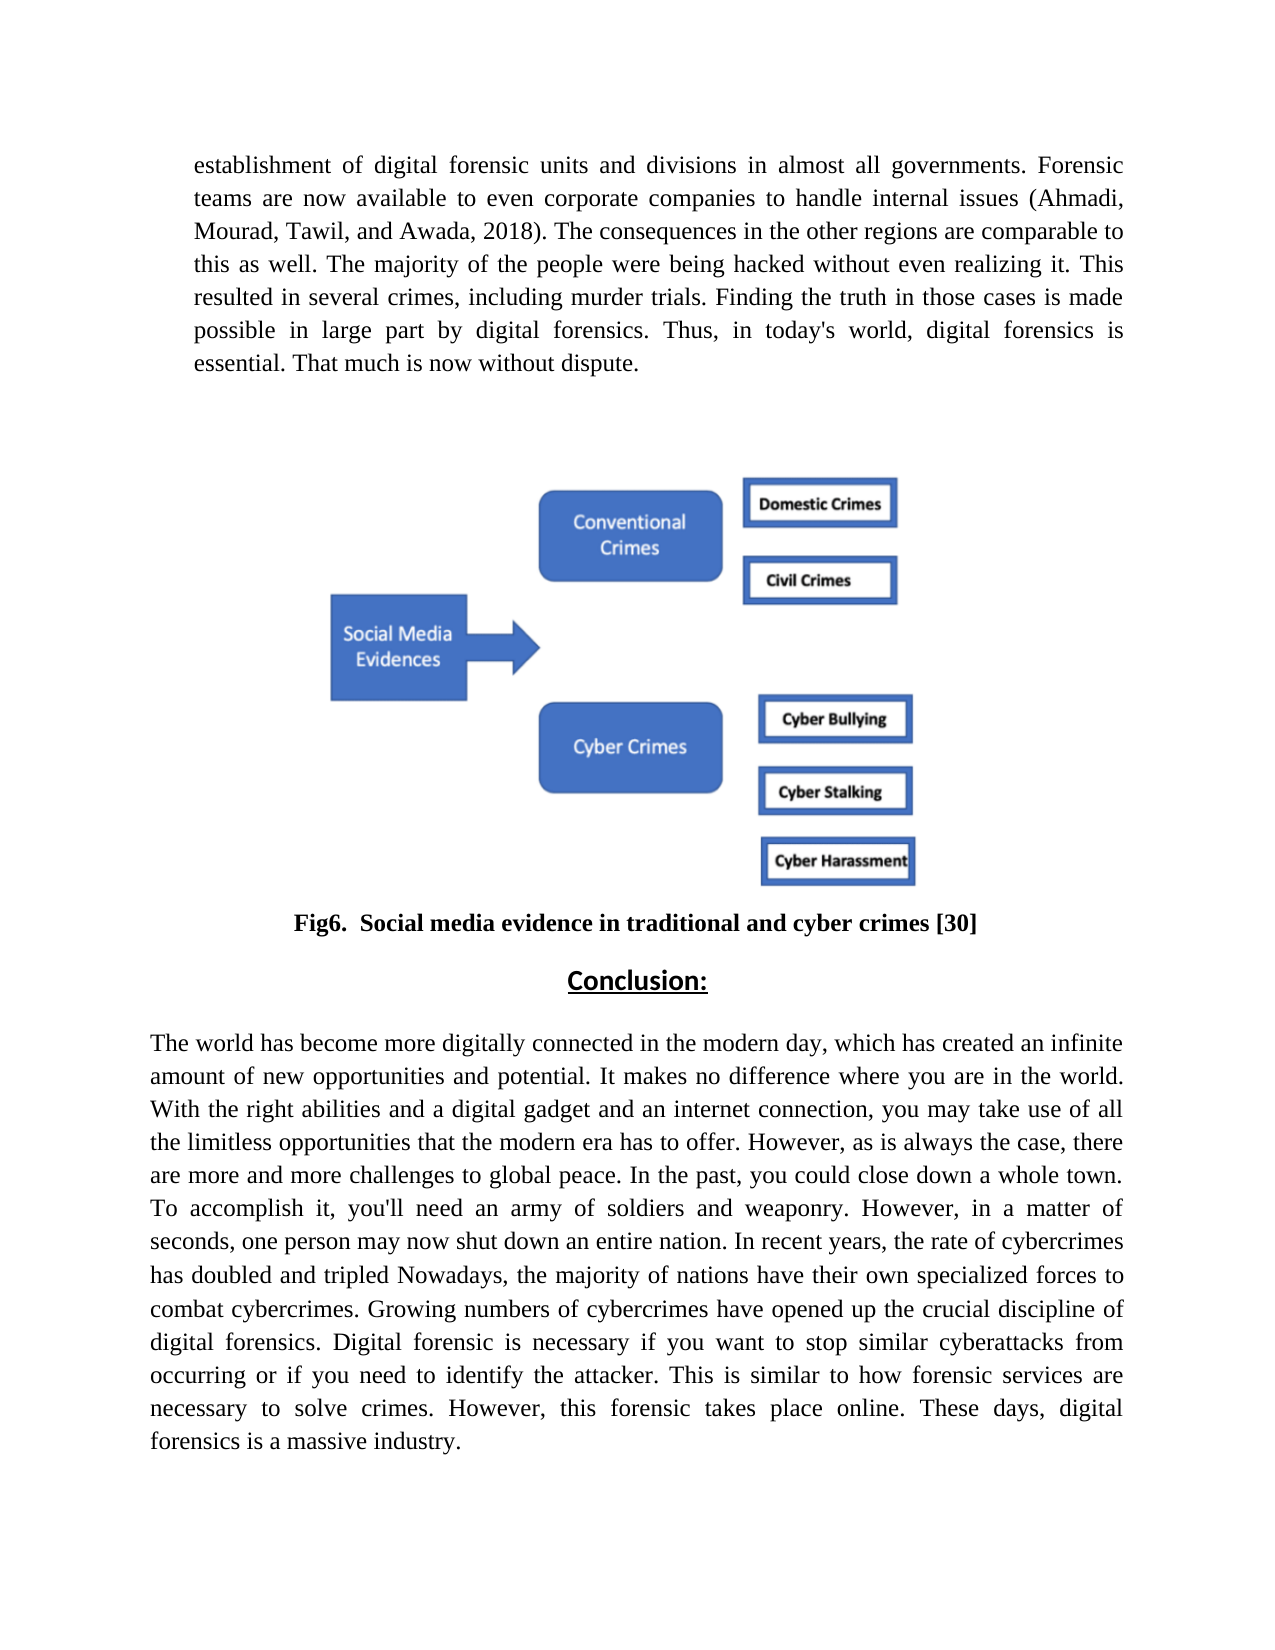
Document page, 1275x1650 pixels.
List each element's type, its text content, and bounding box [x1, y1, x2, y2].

list Fig6. Social media evidence in traditional and cyber crimes [30] [194, 908, 1125, 936]
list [194, 150, 1125, 377]
picture [287, 447, 945, 904]
text Conclusion: [150, 962, 1125, 997]
text The world has become more digitally connected in the modern day, which has created an infinite amount of new opportunities and potential. It makes no difference where you are in the world. With the right abilities and a digital gadget and an internet connection, you may take use of all the limitless opportunities that the modern era has to offer. However, as is always the case, there are more and more challenges to global peace. In the past, you could close down a whole town. To accomplish it, you'll need an army of soldiers and weaponry. However, in a matter of seconds, one person may now shut down an entire nation. In recent years, the rate of cybercrimes has doubled and tripled Nowadays, the majority of nations have their own specialized forces to combat cybercrimes. Growing numbers of cybercrimes have opened up the crucial discipline of digital forensics. Digital forensic is necessary if you want to stop similar cyberattacks from occurring or if you need to identify the attacker. This is similar to how forensic services are necessary to solve crimes. However, this forensic takes place online. These days, digital forensics is a massive industry. [150, 1028, 1125, 1455]
